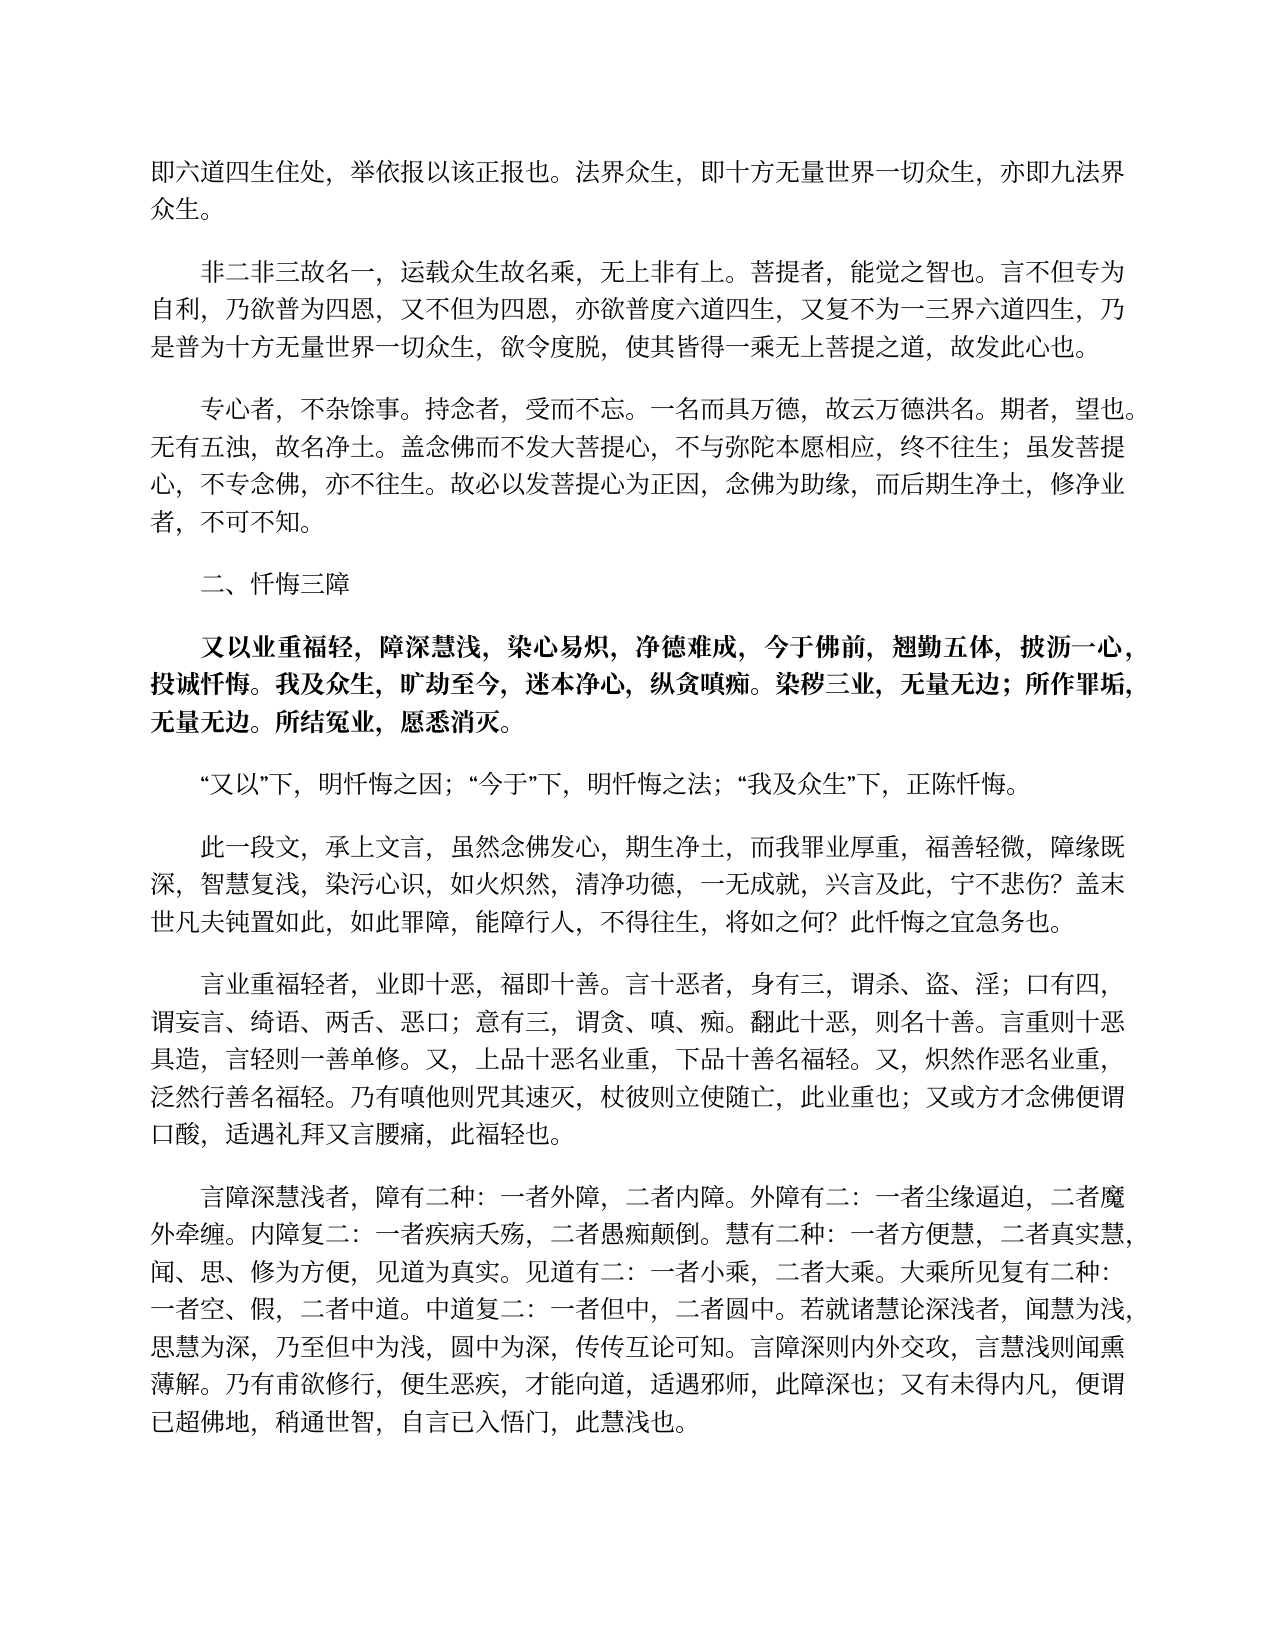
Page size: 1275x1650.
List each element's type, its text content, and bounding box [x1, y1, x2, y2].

text 言障深慧浅者，障有二种：一者外障，二者内障。外障有二：一者尘缘逼迫，二者魔外牵缠。内障复二：一者疾病夭殇，二者愚痴颠倒。慧有二种：一者方便慧，二者真实慧，闻、思、修为方便，见道为真实。见道有二：一者小乘，二者大乘。大乘所见复有二种：一者空、假，二者中道。中道复二：一者但中，二者圆中。若就诸慧论深浅者，闻慧为浅，思慧为深，乃至但中为浅，圆中为深，传传互论可知。言障深则内外交攻，言慧浅则闻熏薄解。乃有甫欲修行，便生恶疾，才能向道，适遇邪师，此障深也；又有未得内凡，便谓已超佛地，稍通世智，自言已入悟门，此慧浅也。 [150, 1175, 1125, 1437]
text 二、忏悔三障 [150, 562, 1125, 600]
text “又以”下，明忏悔之因；“今于”下，明忏悔之法；“我及众生”下，正陈忏悔。 [150, 762, 1125, 800]
text 专心者，不杂馀事。持念者，受而不忘。一名而具万德，故云万德洪名。期者，望也。无有五浊，故名净土。盖念佛而不发大菩提心，不与弥陀本愿相应，终不往生；虽发菩提心，不专念佛，亦不往生。故必以发菩提心为正因，念佛为助缘，而后期生净土，修净业者，不可不知。 [150, 387, 1125, 537]
text 又以业重福轻，障深慧浅，染心易炽，净德难成，今于佛前，翘勤五体，披沥一心，投诚忏悔。我及众生，旷劫至今，迷本净心，纵贪嗔痴。染秽三业，无量无边；所作罪垢，无量无边。所结冤业，愿悉消灭。 [150, 625, 1125, 737]
text 此一段文，承上文言，虽然念佛发心，期生净土，而我罪业厚重，福善轻微，障缘既深，智慧复浅，染污心识，如火炽然，清净功德，一无成就，兴言及此，宁不悲伤？盖末世凡夫钝置如此，如此罪障，能障行人，不得往生，将如之何？此忏悔之宜急务也。 [150, 825, 1125, 937]
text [150, 150, 1125, 225]
text 非二非三故名一，运载众生故名乘，无上非有上。菩提者，能觉之智也。言不但专为自利，乃欲普为四恩，又不但为四恩，亦欲普度六道四生，又复不为一三界六道四生，乃是普为十方无量世界一切众生，欲令度脱，使其皆得一乘无上菩提之道，故发此心也。 [150, 250, 1125, 362]
text 言业重福轻者，业即十恶，福即十善。言十恶者，身有三，谓杀、盗、淫；口有四，谓妄言、绮语、两舌、恶口；意有三，谓贪、嗔、痴。翻此十恶，则名十善。言重则十恶具造，言轻则一善单修。又，上品十恶名业重，下品十善名福轻。又，炽然作恶名业重，泛然行善名福轻。乃有嗔他则咒其速灭，杖彼则立使随亡，此业重也；又或方才念佛便谓口酸，适遇礼拜又言腰痛，此福轻也。 [150, 962, 1125, 1150]
